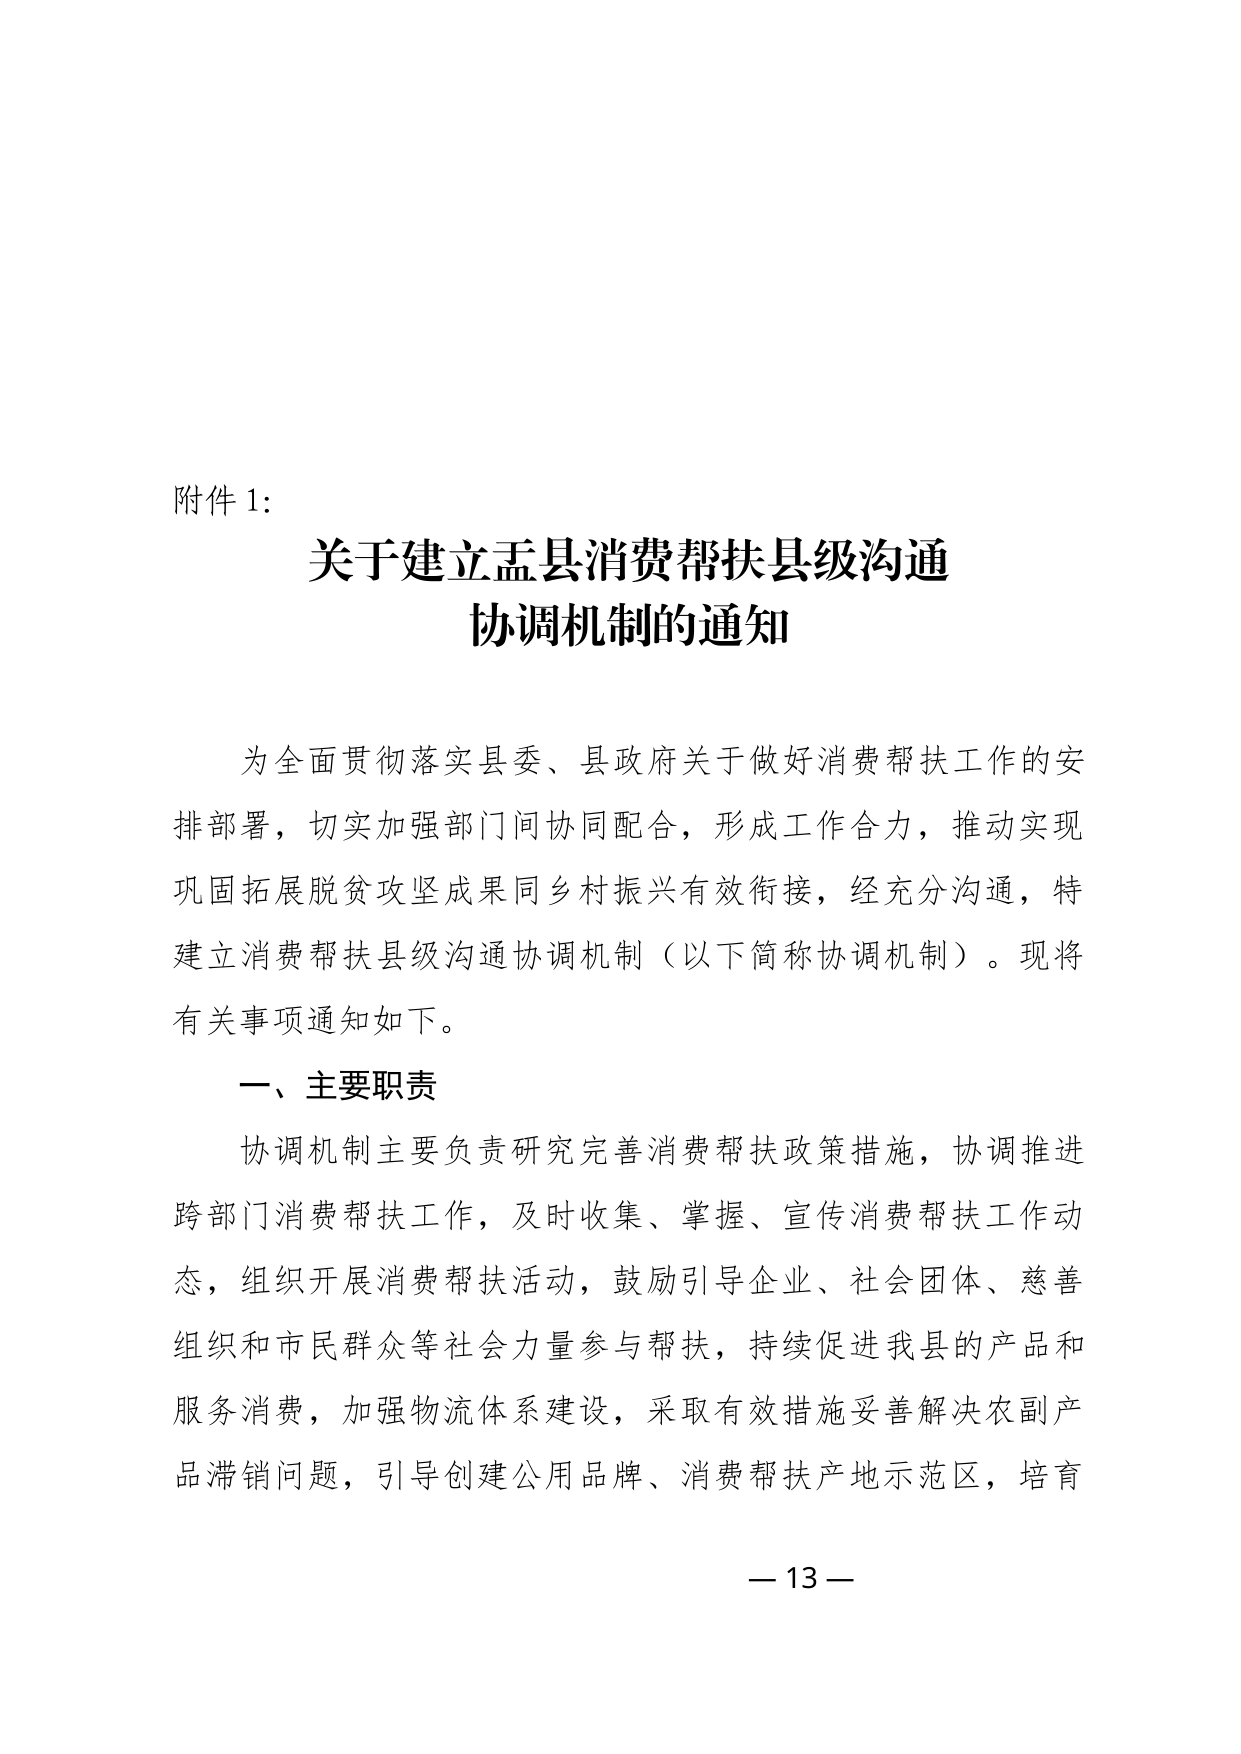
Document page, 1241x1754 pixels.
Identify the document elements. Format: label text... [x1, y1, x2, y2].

text 一、主要职责 [171, 1050, 1087, 1115]
text 协调机制的通知 [171, 595, 1087, 660]
text 关于建立盂县消费帮扶县级沟通 [171, 530, 1087, 595]
text 附件1： [171, 465, 1087, 530]
text 为全面贯彻落实县委、县政府关于做好消费帮扶工作的安排部署，切实加强部门间协同配合，形成工作合力，推动实现巩固拓展脱贫攻坚成果同乡村振兴有效衔接，经充分沟通，特建立消费帮扶县级沟通协调机制（以下简称协调机制）。现将有关事项通知如下。 [171, 725, 1087, 1050]
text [171, 1115, 1087, 1505]
